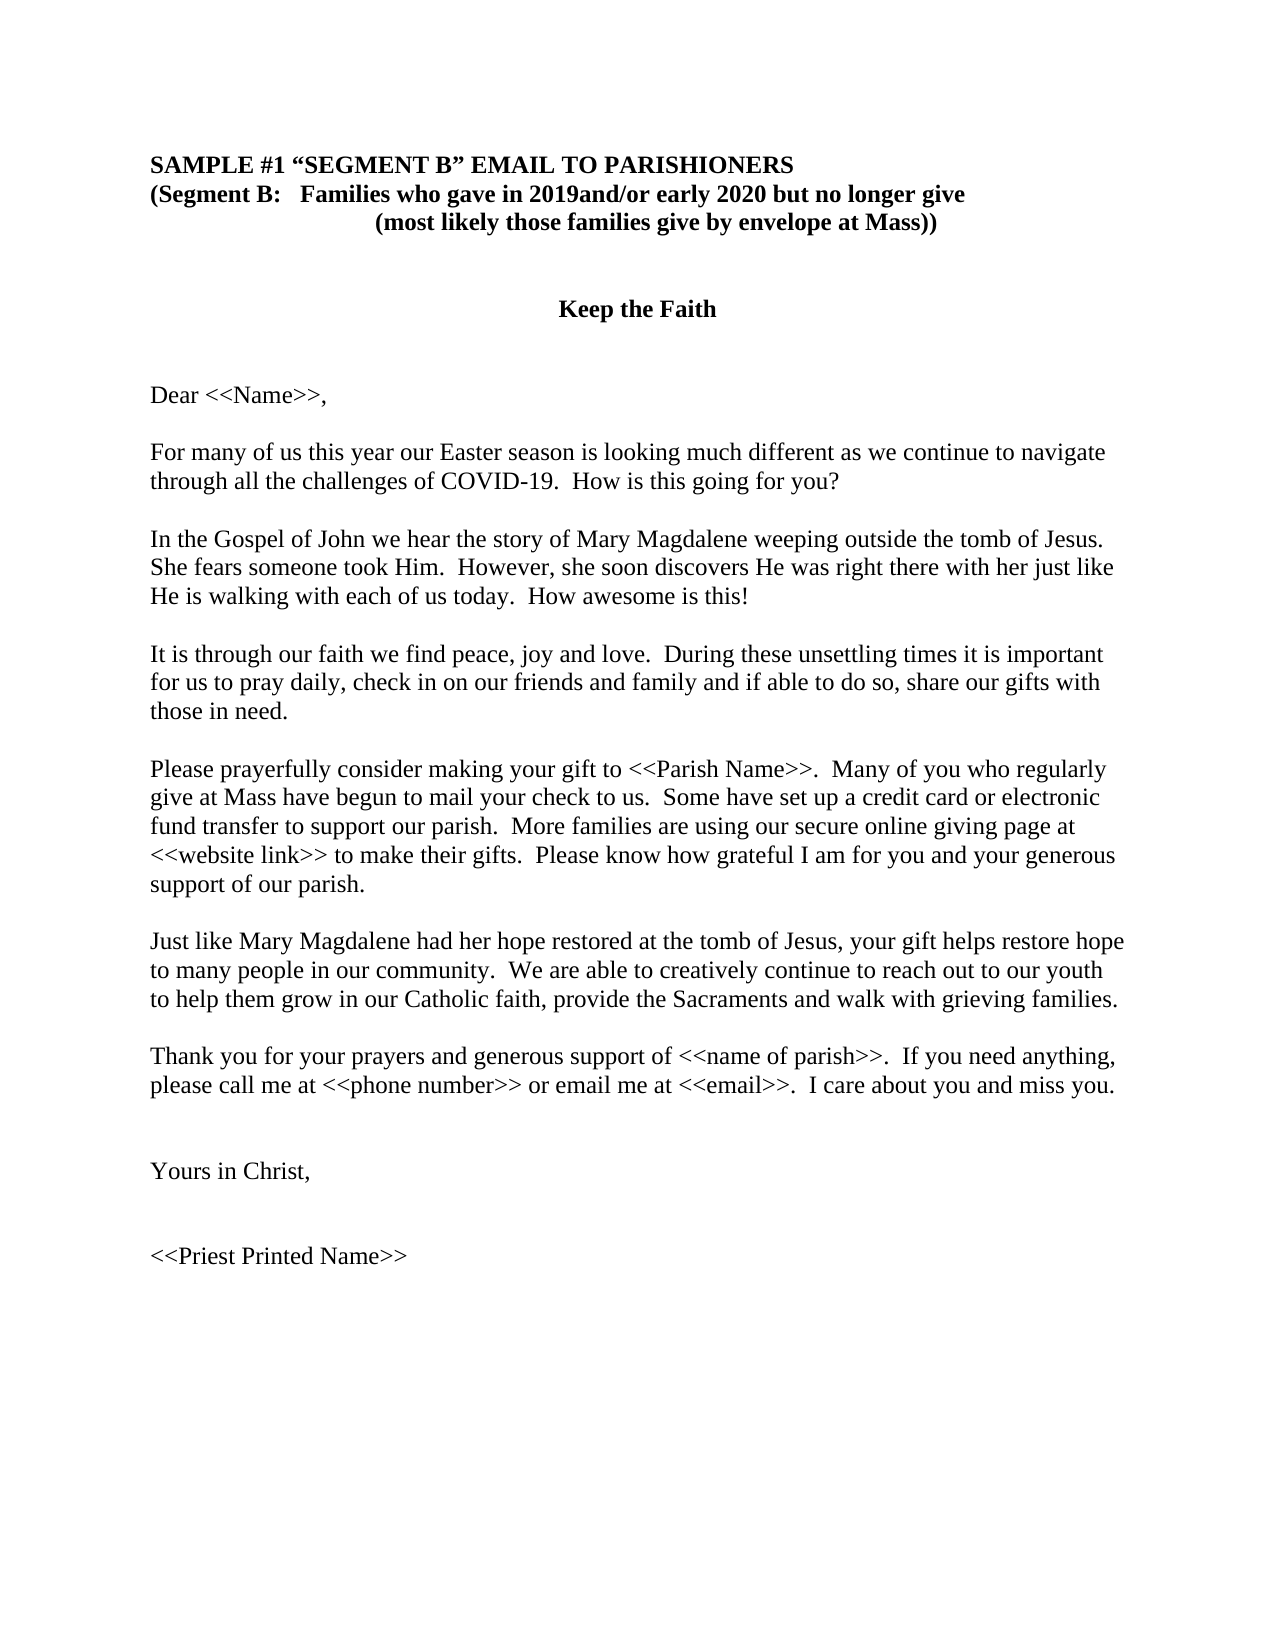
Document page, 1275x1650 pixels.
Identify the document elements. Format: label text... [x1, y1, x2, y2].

text In the Gospel of John we hear the story of Mary Magdalene weeping outside the tomb of Jesus. She fears someone took Him. However, she soon discovers He was right there with her just like He is walking with each of us today. How awesome is this! [150, 524, 1125, 610]
text <<Priest Printed Name>> [150, 1241, 1125, 1270]
text Keep the Faith [150, 294, 1125, 322]
text Please prayerfully consider making your gift to <<Parish Name>>. Many of you who regularly give at Mass have begun to mail your check to us. Some have set up a credit card or electronic fund transfer to support our parish. More families are using our secure online giving page at <<website link>> to make their gifts. Please know how grateful I am for you and your generous support of our parish. [150, 754, 1125, 897]
text Yours in Christ, [150, 1156, 1125, 1185]
text Dear <<Name>>, [150, 380, 1125, 409]
text For many of us this year our Easter season is looking much different as we continue to navigate through all the challenges of COVID-19. How is this going for you? [150, 437, 1125, 495]
text (Segment B: Families who gave in 2019and/or early 2020 but no longer give (most likely those families give by envelope at Mass)) [150, 179, 1125, 236]
text SAMPLE #1 “SEGMENT B” EMAIL TO PARISHIONERS [150, 150, 1125, 179]
text It is through our faith we find peace, joy and love. During these unsettling times it is important for us to pray daily, check in on our friends and family and if able to do so, share our gifts with those in need. [150, 639, 1125, 725]
text Just like Mary Magdalene had her hope restored at the tomb of Jesus, your gift helps restore hope to many people in our community. We are able to creatively continue to reach out to our youth to help them grow in our Catholic faith, provide the Sacraments and walk with grieving families. [150, 926, 1125, 1012]
text Thank you for your prayers and generous support of <<name of parish>>. If you need anything, please call me at <<phone number>> or email me at <<email>>. I care about you and miss you. [150, 1041, 1125, 1099]
